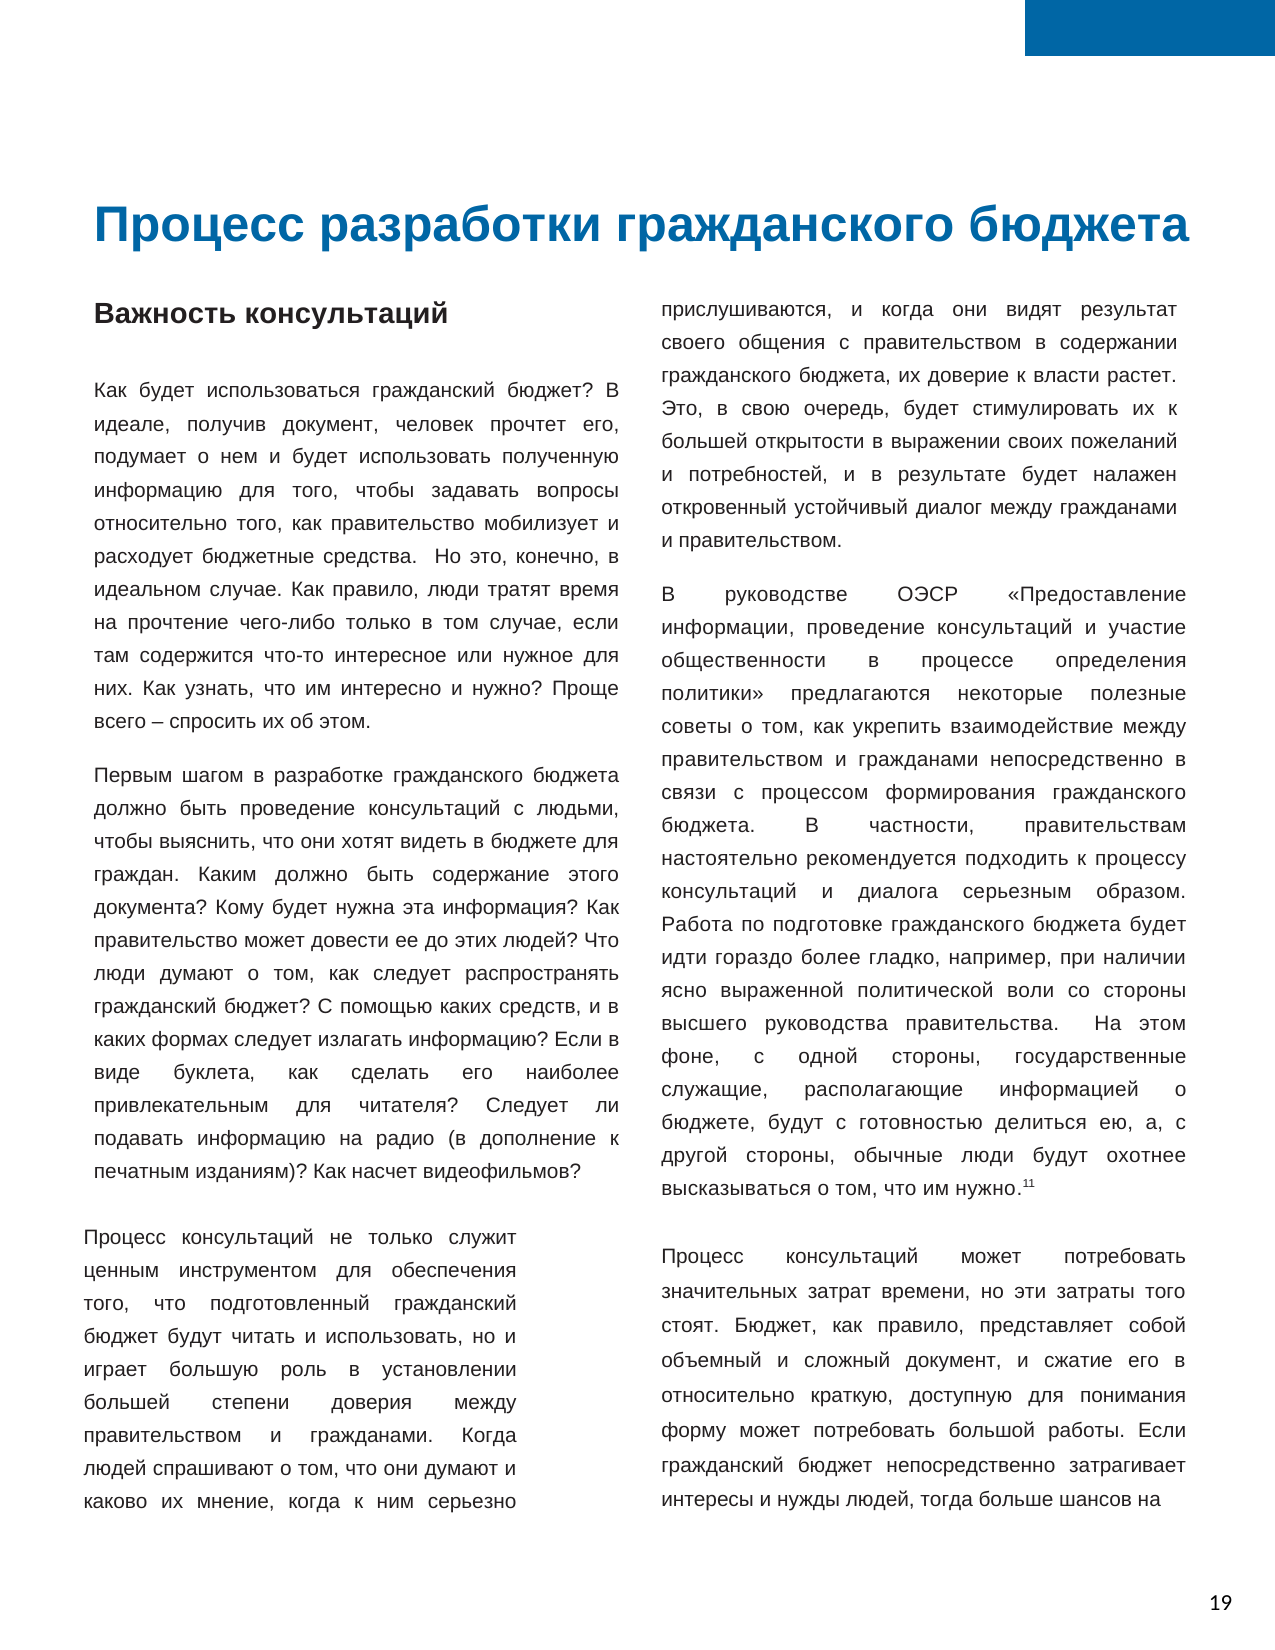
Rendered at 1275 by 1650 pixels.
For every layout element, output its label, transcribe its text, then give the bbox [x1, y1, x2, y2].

text Процесс консультаций не только служит ценным инструментом для обеспечения того, что подготовленный гражданский бюджет будут читать и использовать, но и играет большую роль в установлении большей степени доверия между правительством и гражданами. Когда людей спрашивают о том, что они думают и каково их мнение, когда к ним серьезно прислушиваются, и когда они видят результат своего общения с правительством в содержании гражданского бюджета, их доверие к власти растет. Это, в свою очередь, будет стимулировать их к большей открытости в выражении своих пожеланий и потребностей, и в результате будет налажен откровенный устойчивый диалог между гражданами и правительством. [661, 297, 1178, 552]
text Первым шагом в разработке гражданского бюджета должно быть проведение консультаций с людьми, чтобы выяснить, что они хотят видеть в бюджете для граждан. Каким должно быть содержание этого документа? Кому будет нужна эта информация? Как правительство может довести ее до этих людей? Что люди думают о том, как следует распространять гражданский бюджет? С помощью каких средств, и в каких формах следует излагать информацию? Если в виде буклета, как сделать его наиболее привлекательным для читателя? Следует ли подавать информацию на радио (в дополнение к печатным изданиям)? Как насчет видеофильмов? [94, 762, 620, 1183]
text В руководстве ОЭСР «Предоставление информации, проведение консультаций и участие общественности в процессе определения политики» предлагаются некоторые полезные советы о том, как укрепить взаимодействие между правительством и гражданами непосредственно в связи с процессом формирования гражданского бюджета. В частности, правительствам настоятельно рекомендуется подходить к процессу консультаций и диалога серьезным образом. Работа по подготовке гражданского бюджета будет идти гораздо более гладко, например, при наличии ясно выраженной политической воли со стороны высшего руководства правительства. На этом фоне, с одной стороны, государственные служащие, располагающие информацией о бюджете, будут с готовностью делиться ею, а, с другой стороны, обычные люди будут охотнее высказываться о том, что им нужно.11 [661, 582, 1187, 1200]
text Процесс консультаций не только служит ценным инструментом для обеспечения того, что подготовленный гражданский бюджет будут читать и использовать, но и играет большую роль в установлении большей степени доверия между правительством и гражданами. Когда людей спрашивают о том, что они думают и каково их мнение, когда к ним серьезно прислушиваются, и когда они видят результат своего общения с правительством в содержании гражданского бюджета, их доверие к власти растет. Это, в свою очередь, будет стимулировать их к большей открытости в выражении своих пожеланий и потребностей, и в результате будет налажен откровенный устойчивый диалог между гражданами и правительством. [83, 1225, 517, 1513]
text Процесс разработки гражданского бюджета [94, 194, 1275, 250]
text Важность консультаций [94, 297, 540, 330]
text Процесс консультаций может потребовать значительных затрат времени, но эти затраты того стоят. Бюджет, как правило, представляет собой объемный и сложный документ, и сжатие его в относительно краткую, доступную для понимания форму может потребовать большой работы. Если гражданский бюджет непосредственно затрагивает интересы и нужды людей, тогда больше шансов на [661, 1243, 1186, 1511]
text Как будет использоваться гражданский бюджет? В идеале, получив документ, человек прочтет его, подумает о нем и будет использовать полученную информацию для того, чтобы задавать вопросы относительно того, как правительство мобилизует и расходует бюджетные средства. Но это, конечно, в идеальном случае. Как правило, люди тратят время на прочтение чего-либо только в том случае, если там содержится что-то интересное или нужное для них. Как узнать, что им интересно и нужно? Проще всего – спросить их об этом. [94, 378, 620, 732]
